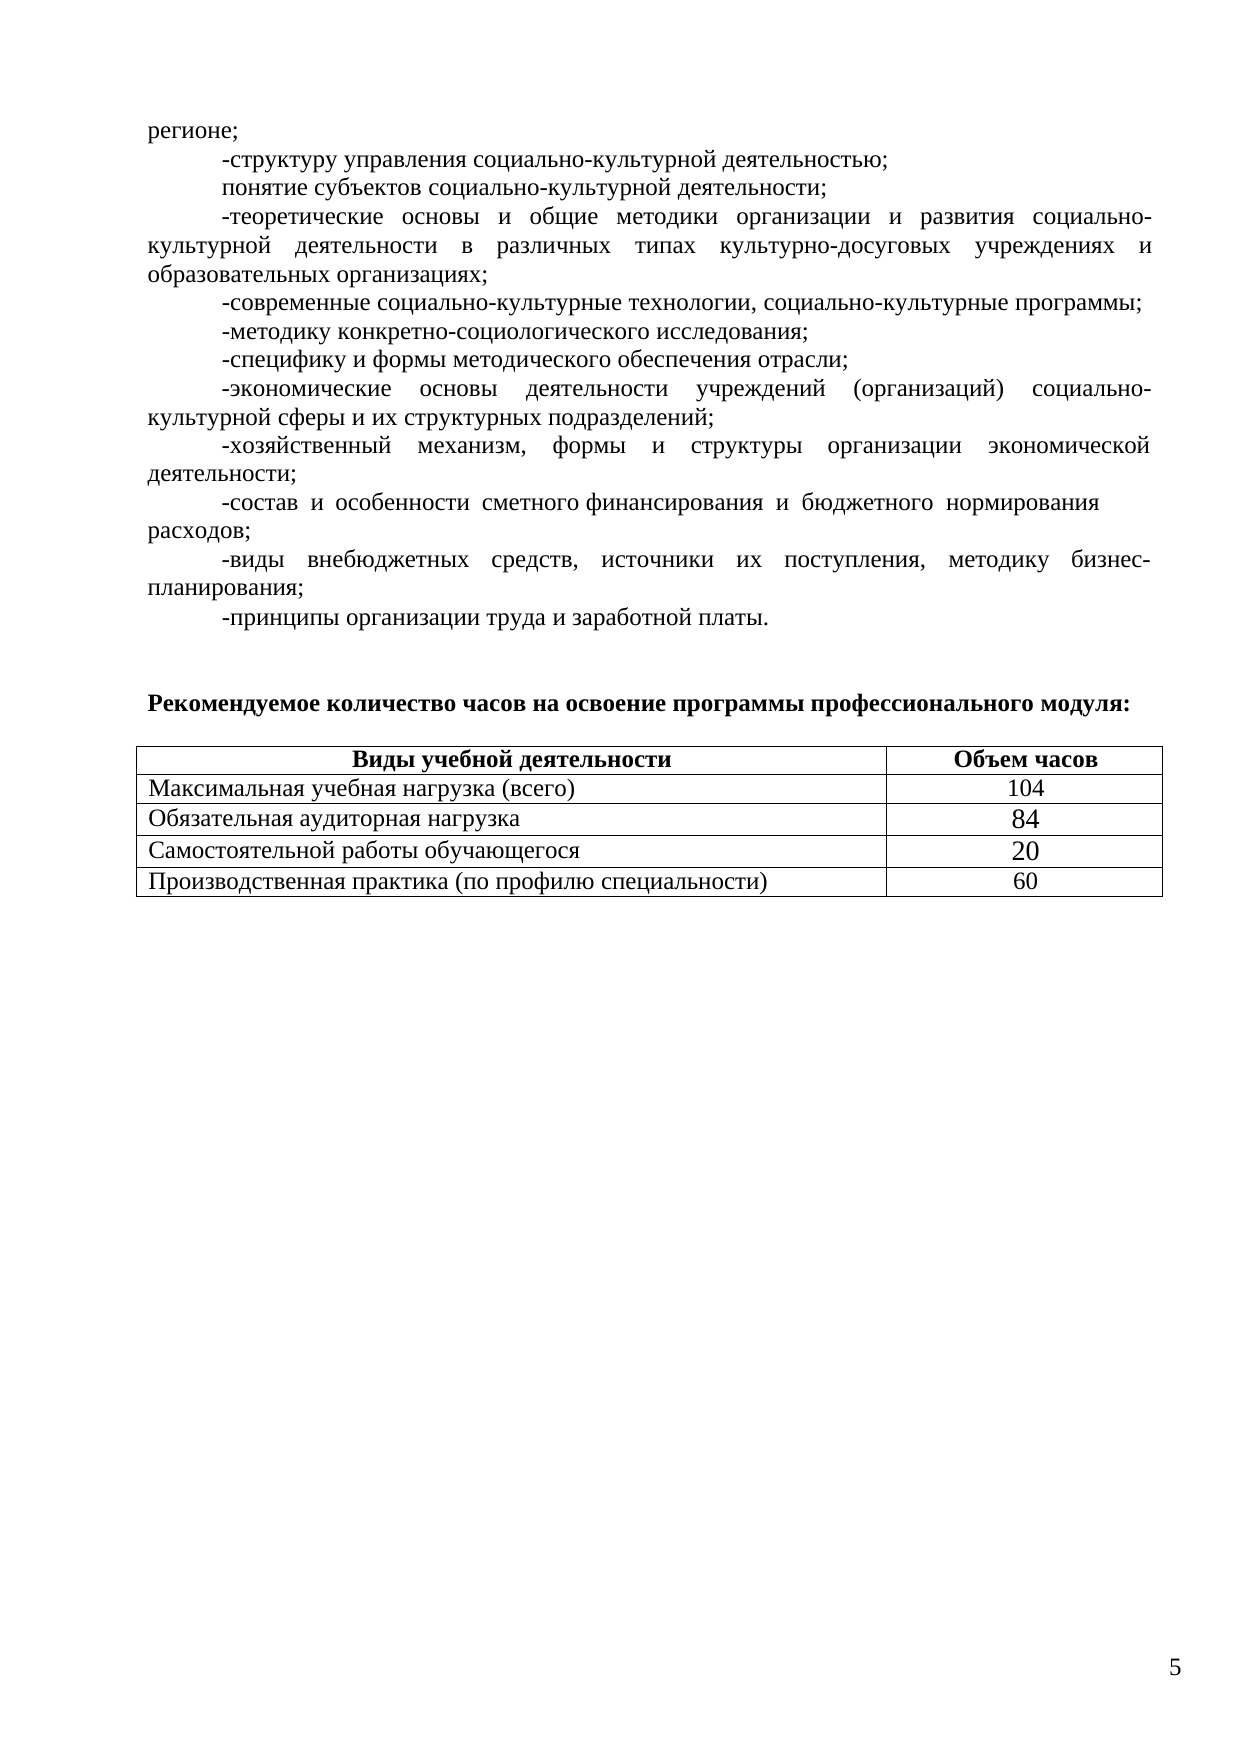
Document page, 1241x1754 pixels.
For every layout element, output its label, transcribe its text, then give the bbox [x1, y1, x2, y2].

table_cell 60 [887, 868, 1162, 896]
table_cell Самостоятельной работы обучающегося [137, 836, 886, 867]
text -принципы организации труда и заработной платы. [222, 602, 1182, 630]
text -специфику и формы методического обеспечения отрасли; [222, 345, 1182, 373]
table_cell Максимальная учебная нагрузка (всего) [137, 775, 886, 803]
text -методику конкретно-социологического исследования; [222, 316, 1182, 345]
subtitle Рекомендуемое количество часов на освоение программы профессионального модуля: [144, 688, 1177, 717]
text -виды внебюджетных средств, источники их поступления, методику бизнес- планирования; [147, 545, 1152, 601]
text -хозяйственный механизм, формы и структуры организации экономической деятельности; [147, 431, 1151, 487]
text регионе; [147, 115, 1182, 144]
text -состав и особенности сметного финансирования и бюджетного нормирования расходов; [147, 488, 1182, 544]
table_cell Обязательная аудиторная нагрузка [137, 804, 886, 835]
table_cell 84 [887, 804, 1162, 835]
table_header Объем часов [887, 747, 1162, 774]
table_cell 104 [887, 775, 1162, 803]
table_cell Производственная практика (по профилю специальности) [137, 868, 886, 896]
table_cell 20 [887, 836, 1162, 867]
table_header Виды учебной деятельности [137, 747, 886, 774]
text -экономические основы деятельности учреждений (организаций) социально- культурной сферы и их структурных подразделений; [147, 374, 1152, 430]
text -структуру управления социально-культурной деятельностью; понятие субъектов социально-культурной деятельности; [222, 144, 890, 201]
text -современные социально-культурные технологии, социально-культурные программы; [222, 287, 1182, 316]
text -теоретические основы и общие методики организации и развития социально- культурной деятельности в различных типах культурно-досуговых учреждениях и образовательных организациях; [147, 201, 1152, 287]
